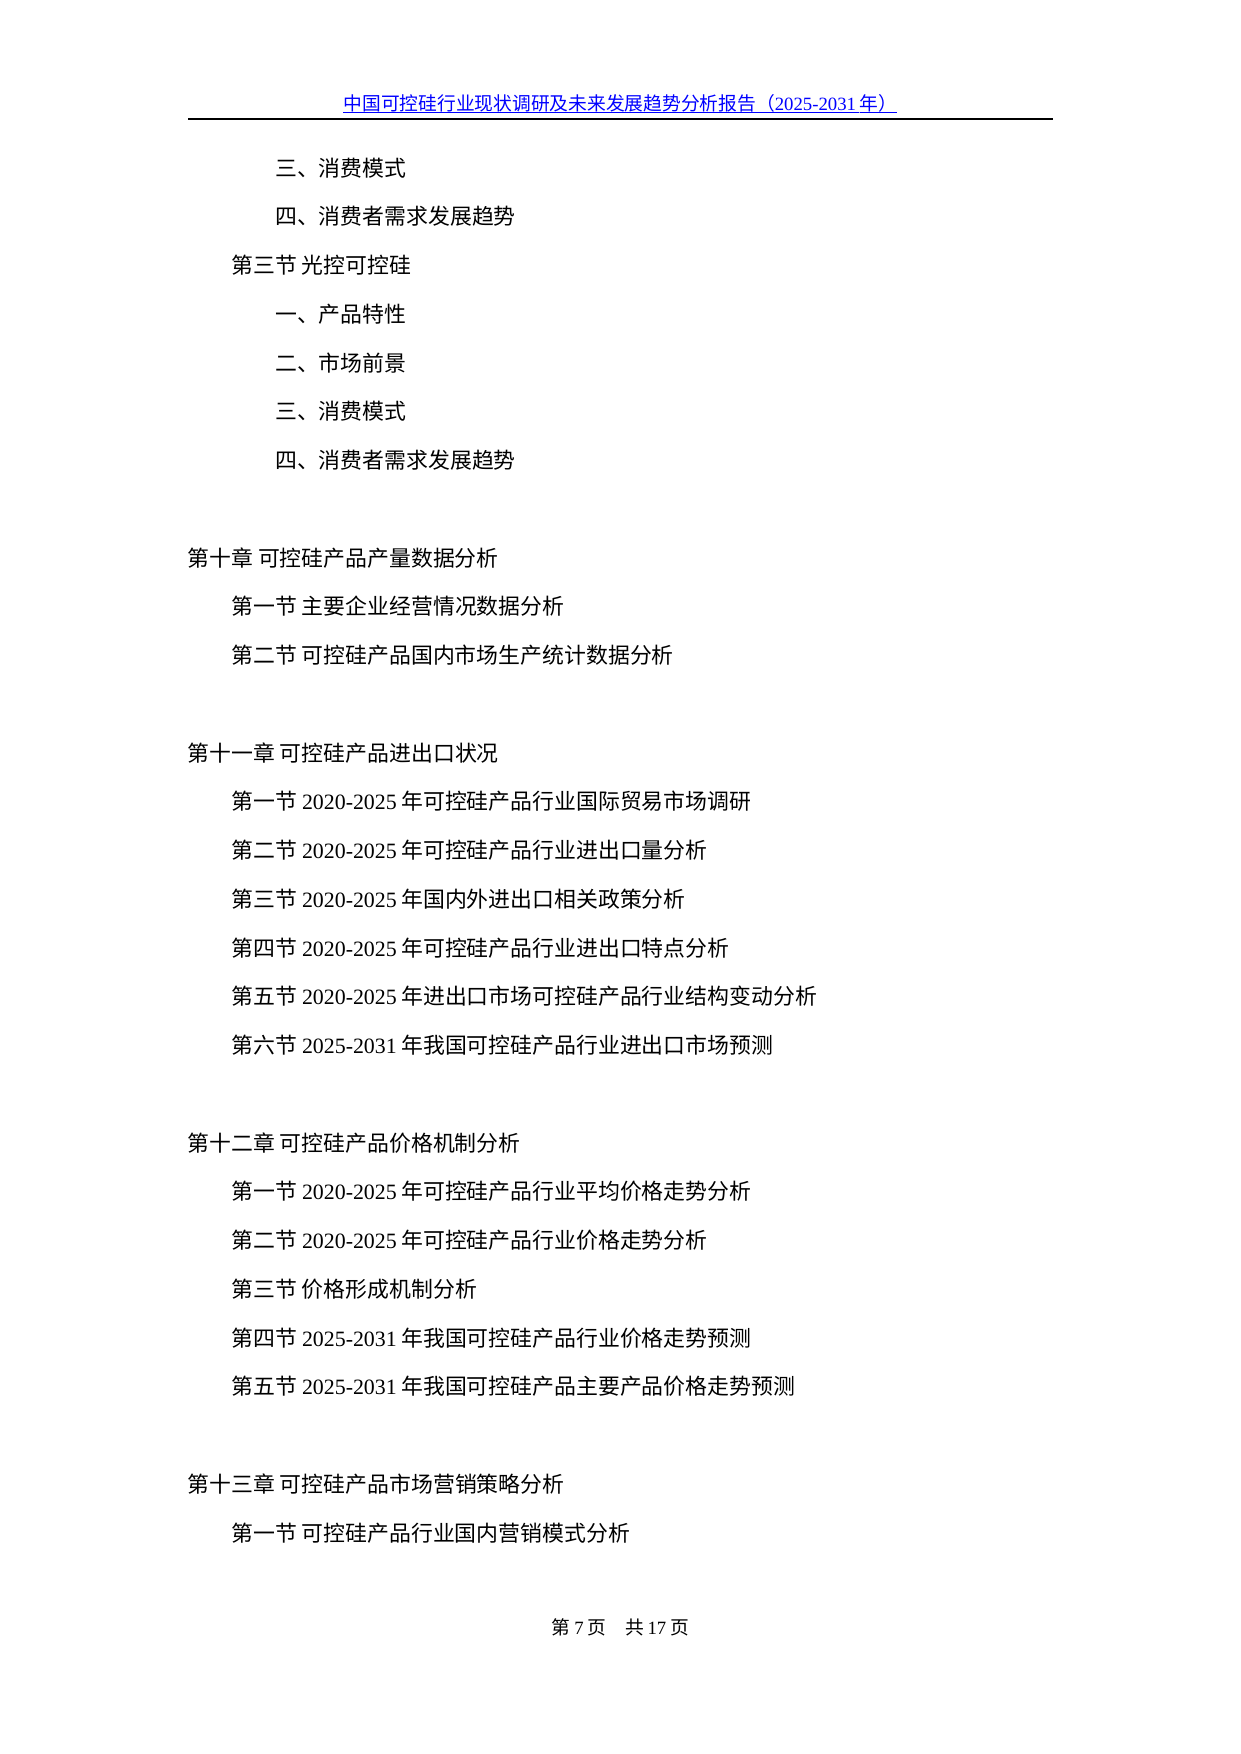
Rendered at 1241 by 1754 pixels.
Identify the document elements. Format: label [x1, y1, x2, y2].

text [187, 150, 1053, 1548]
